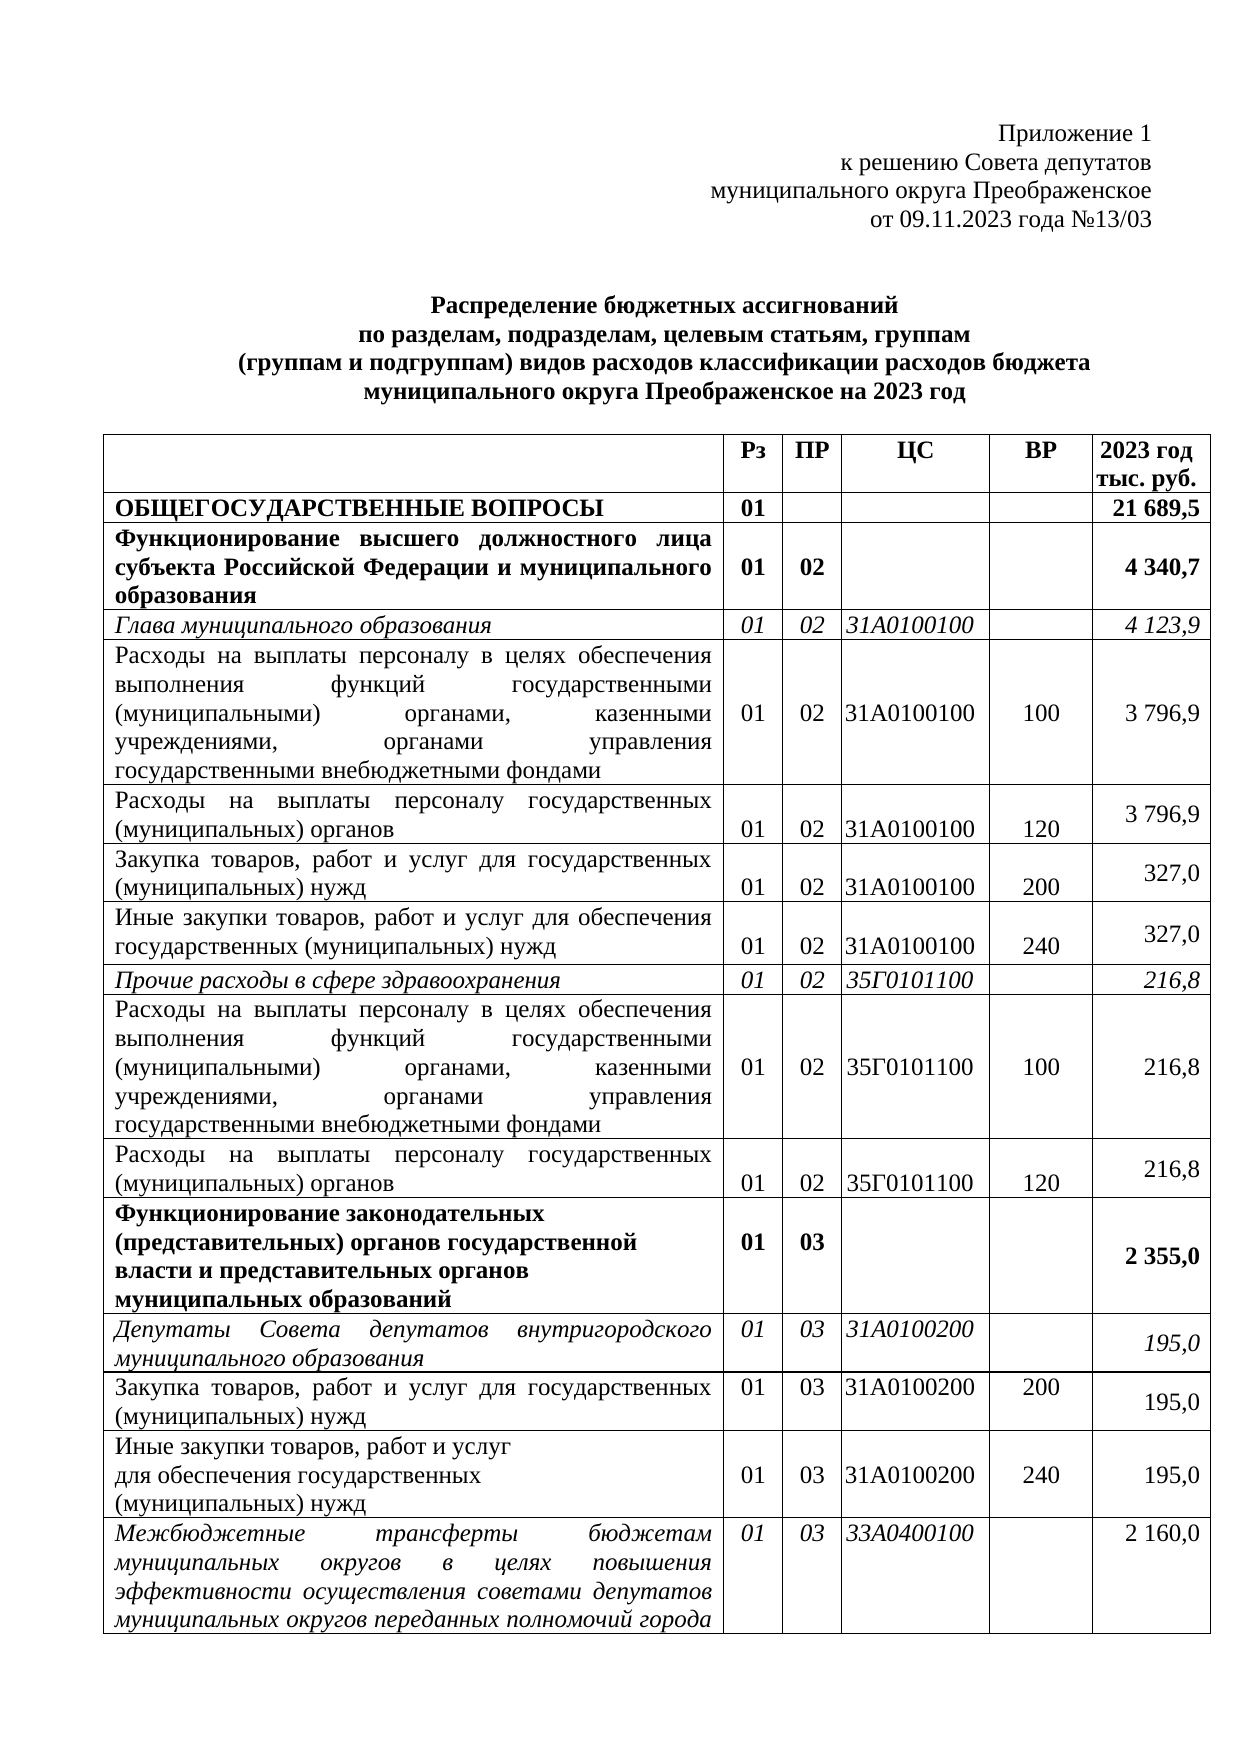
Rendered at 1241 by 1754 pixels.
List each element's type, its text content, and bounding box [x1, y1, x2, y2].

table_cell 3 796,9 [1093, 640, 1210, 784]
table_cell [842, 493, 989, 522]
table_cell 01 [724, 1139, 782, 1197]
text муниципального округа Преображенское [177, 176, 1152, 204]
table_cell 240 [990, 1431, 1092, 1517]
table_cell [990, 523, 1092, 609]
table_cell Глава муниципального образования [104, 610, 723, 639]
table_cell Расходы на выплаты персоналу государственных (муниципальных) органов [104, 1139, 723, 1197]
table_cell 120 [990, 1139, 1092, 1197]
table_cell 216,8 [1093, 1139, 1210, 1197]
table_cell 01 [724, 493, 782, 522]
table_cell 31А0100100 [842, 785, 989, 843]
table_cell 31А0100200 [842, 1373, 989, 1430]
table_cell [990, 965, 1092, 993]
table_cell 01 [724, 523, 782, 609]
table_cell 01 [724, 640, 782, 784]
text по разделам, подразделам, целевым статьям, группам [177, 319, 1152, 347]
table_cell 02 [783, 902, 841, 964]
table_cell 4 340,7 [1093, 523, 1210, 609]
table_cell 01 [724, 785, 782, 843]
text от 09.11.2023 года №13/03 [177, 204, 1152, 233]
table_cell 100 [990, 995, 1092, 1138]
table_cell 195,0 [1093, 1373, 1210, 1430]
table_cell Функционирование высшего должностного лица субъекта Российской Федерации и муниципального образования [104, 523, 723, 609]
table_cell 01 [724, 995, 782, 1138]
table_header ЦС [842, 435, 989, 492]
table_cell 195,0 [1093, 1431, 1210, 1517]
table_cell 03 [783, 1431, 841, 1517]
table_cell [990, 493, 1092, 522]
table_cell 2 355,0 [1093, 1198, 1210, 1313]
table_cell 33А0400100 [842, 1518, 989, 1633]
table_cell 01 [724, 1314, 782, 1371]
table_cell 31А0100100 [842, 844, 989, 901]
table_cell [990, 1518, 1092, 1633]
table_cell [990, 610, 1092, 639]
table_cell 31А0100100 [842, 610, 989, 639]
table_cell 120 [990, 785, 1092, 843]
table_cell 327,0 [1093, 844, 1210, 901]
table_cell 02 [783, 785, 841, 843]
table_cell 01 [724, 1373, 782, 1430]
table_cell 01 [724, 610, 782, 639]
table_cell 01 [724, 1518, 782, 1633]
table_cell 02 [783, 610, 841, 639]
table_cell Прочие расходы в сфере здравоохранения [104, 965, 723, 993]
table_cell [104, 1518, 723, 1633]
table_cell 03 [783, 1198, 841, 1313]
table_cell Расходы на выплаты персоналу в целях обеспечения выполнения функций государственными (муниципальными) органами, казенными учреждениями, органами управления государственными внебюджетными фондами [104, 995, 723, 1138]
table_cell Депутаты Совета депутатов внутригородского муниципального образования [104, 1314, 723, 1371]
table_cell 02 [783, 640, 841, 784]
text Приложение 1 [177, 118, 1152, 147]
table_cell [990, 1198, 1092, 1313]
table_cell 4 123,9 [1093, 610, 1210, 639]
table_cell 31А0100100 [842, 902, 989, 964]
table_cell 01 [724, 844, 782, 901]
table_cell [842, 523, 989, 609]
table_cell [783, 493, 841, 522]
table_cell Иные закупки товаров, работ и услуг для обеспечения государственных (муниципальных) нужд [104, 902, 723, 964]
table_cell 240 [990, 902, 1092, 964]
table_cell Расходы на выплаты персоналу в целях обеспечения выполнения функций государственными (муниципальными) органами, казенными учреждениями, органами управления государственными внебюджетными фондами [104, 640, 723, 784]
table_cell 01 [724, 902, 782, 964]
table_cell Функционирование законодательных (представительных) органов государственной власти и представительных органов муниципальных образований [104, 1198, 723, 1313]
table_cell 03 [783, 1373, 841, 1430]
table_cell 02 [783, 1139, 841, 1197]
table_cell 21 689,5 [1093, 493, 1210, 522]
table_cell 31А0100200 [842, 1431, 989, 1517]
table_header ПР [783, 435, 841, 492]
table_header 2023 год тыс. руб. [1093, 435, 1210, 492]
table_cell 02 [783, 523, 841, 609]
table_header ВР [990, 435, 1092, 492]
table_cell 01 [724, 1198, 782, 1313]
table_cell 03 [783, 1314, 841, 1371]
table_cell 200 [990, 844, 1092, 901]
table_header Рз [724, 435, 782, 492]
table_cell Иные закупки товаров, работ и услуг для обеспечения государственных (муниципальных) нужд [104, 1431, 723, 1517]
text к решению Совета депутатов [177, 147, 1152, 176]
table_cell 02 [783, 965, 841, 993]
table_cell Расходы на выплаты персоналу государственных (муниципальных) органов [104, 785, 723, 843]
table_cell 3 796,9 [1093, 785, 1210, 843]
text Распределение бюджетных ассигнований [177, 290, 1152, 319]
table_cell 195,0 [1093, 1314, 1210, 1371]
table_cell 216,8 [1093, 965, 1210, 993]
table_cell [990, 1314, 1092, 1371]
table_cell ОБЩЕГОСУДАРСТВЕННЫЕ ВОПРОСЫ [104, 493, 723, 522]
table_cell 2 160,0 [1093, 1518, 1210, 1633]
text (группам и подгруппам) видов расходов классификации расходов бюджета муниципального округа Преображенское на 2023 год [177, 347, 1152, 405]
table_cell 327,0 [1093, 902, 1210, 964]
table_cell 35Г0101100 [842, 995, 989, 1138]
table_cell 02 [783, 844, 841, 901]
table_cell 03 [783, 1518, 841, 1633]
table_cell 100 [990, 640, 1092, 784]
table_cell 31А0100200 [842, 1314, 989, 1371]
table_cell 35Г0101100 [842, 1139, 989, 1197]
table_cell 01 [724, 965, 782, 993]
table_cell Закупка товаров, работ и услуг для государственных (муниципальных) нужд [104, 1373, 723, 1430]
table_cell [842, 1198, 989, 1313]
table_cell 31А0100100 [842, 640, 989, 784]
table_cell 01 [724, 1431, 782, 1517]
table_cell 216,8 [1093, 995, 1210, 1138]
table_cell Закупка товаров, работ и услуг для государственных (муниципальных) нужд [104, 844, 723, 901]
table_cell 35Г0101100 [842, 965, 989, 993]
table_header [104, 435, 723, 492]
table_cell 02 [783, 995, 841, 1138]
table_cell 200 [990, 1373, 1092, 1430]
